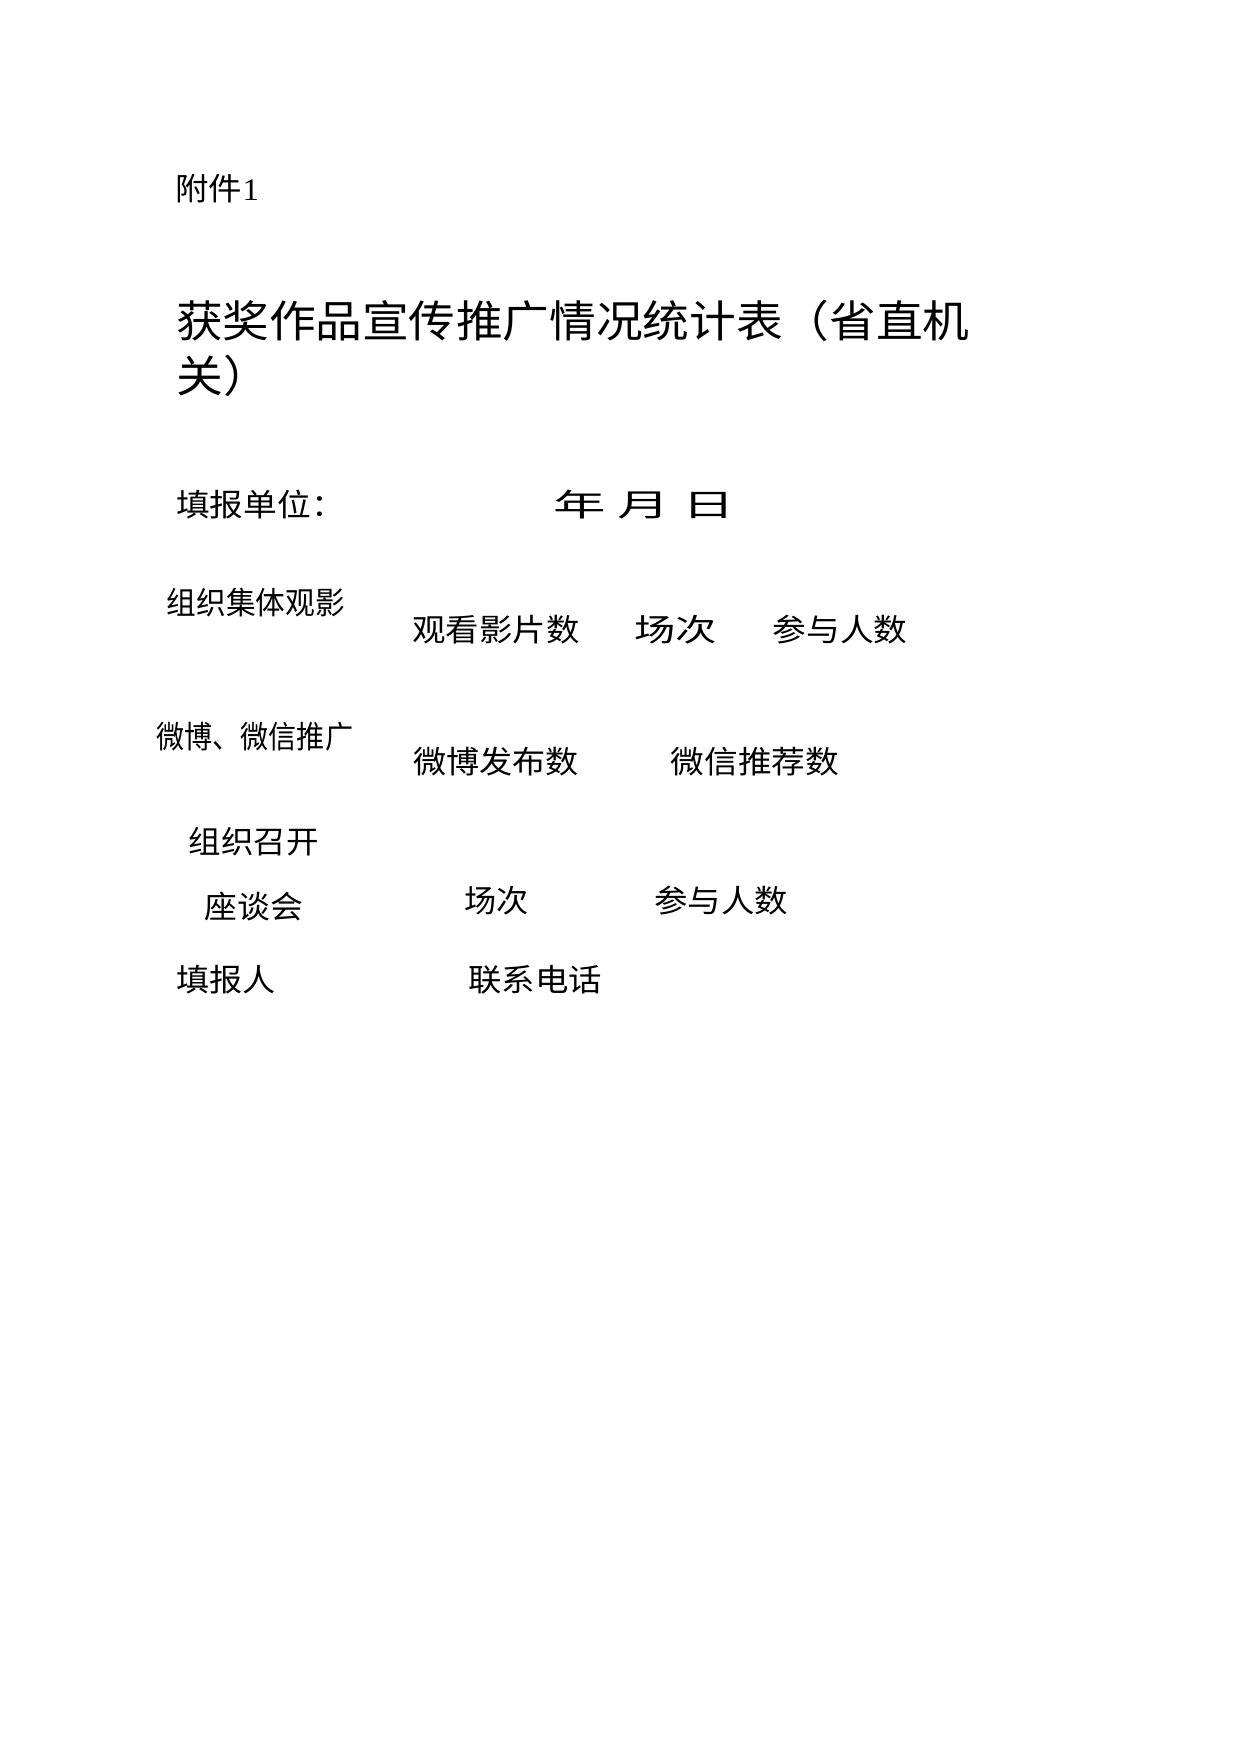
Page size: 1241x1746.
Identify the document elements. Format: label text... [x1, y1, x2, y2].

text 微博、微信推广 [156, 664, 353, 769]
text 填报人 联系电话 [176, 960, 1062, 999]
text 获奖作品宣传推广情况统计表（省直机关） [176, 294, 1062, 403]
text 微博发布数 微信推荐数 [413, 742, 1062, 781]
text 观看影片数 场次 参与人数 [412, 610, 1062, 649]
text 填报单位： 年 月 日 [176, 485, 1062, 524]
text 组织召开 [156, 769, 351, 875]
text 组织集体观影 [166, 583, 353, 622]
text 场次 参与人数 [464, 882, 1062, 921]
text 座谈会 [204, 887, 353, 926]
text 附件 [175, 164, 1062, 210]
